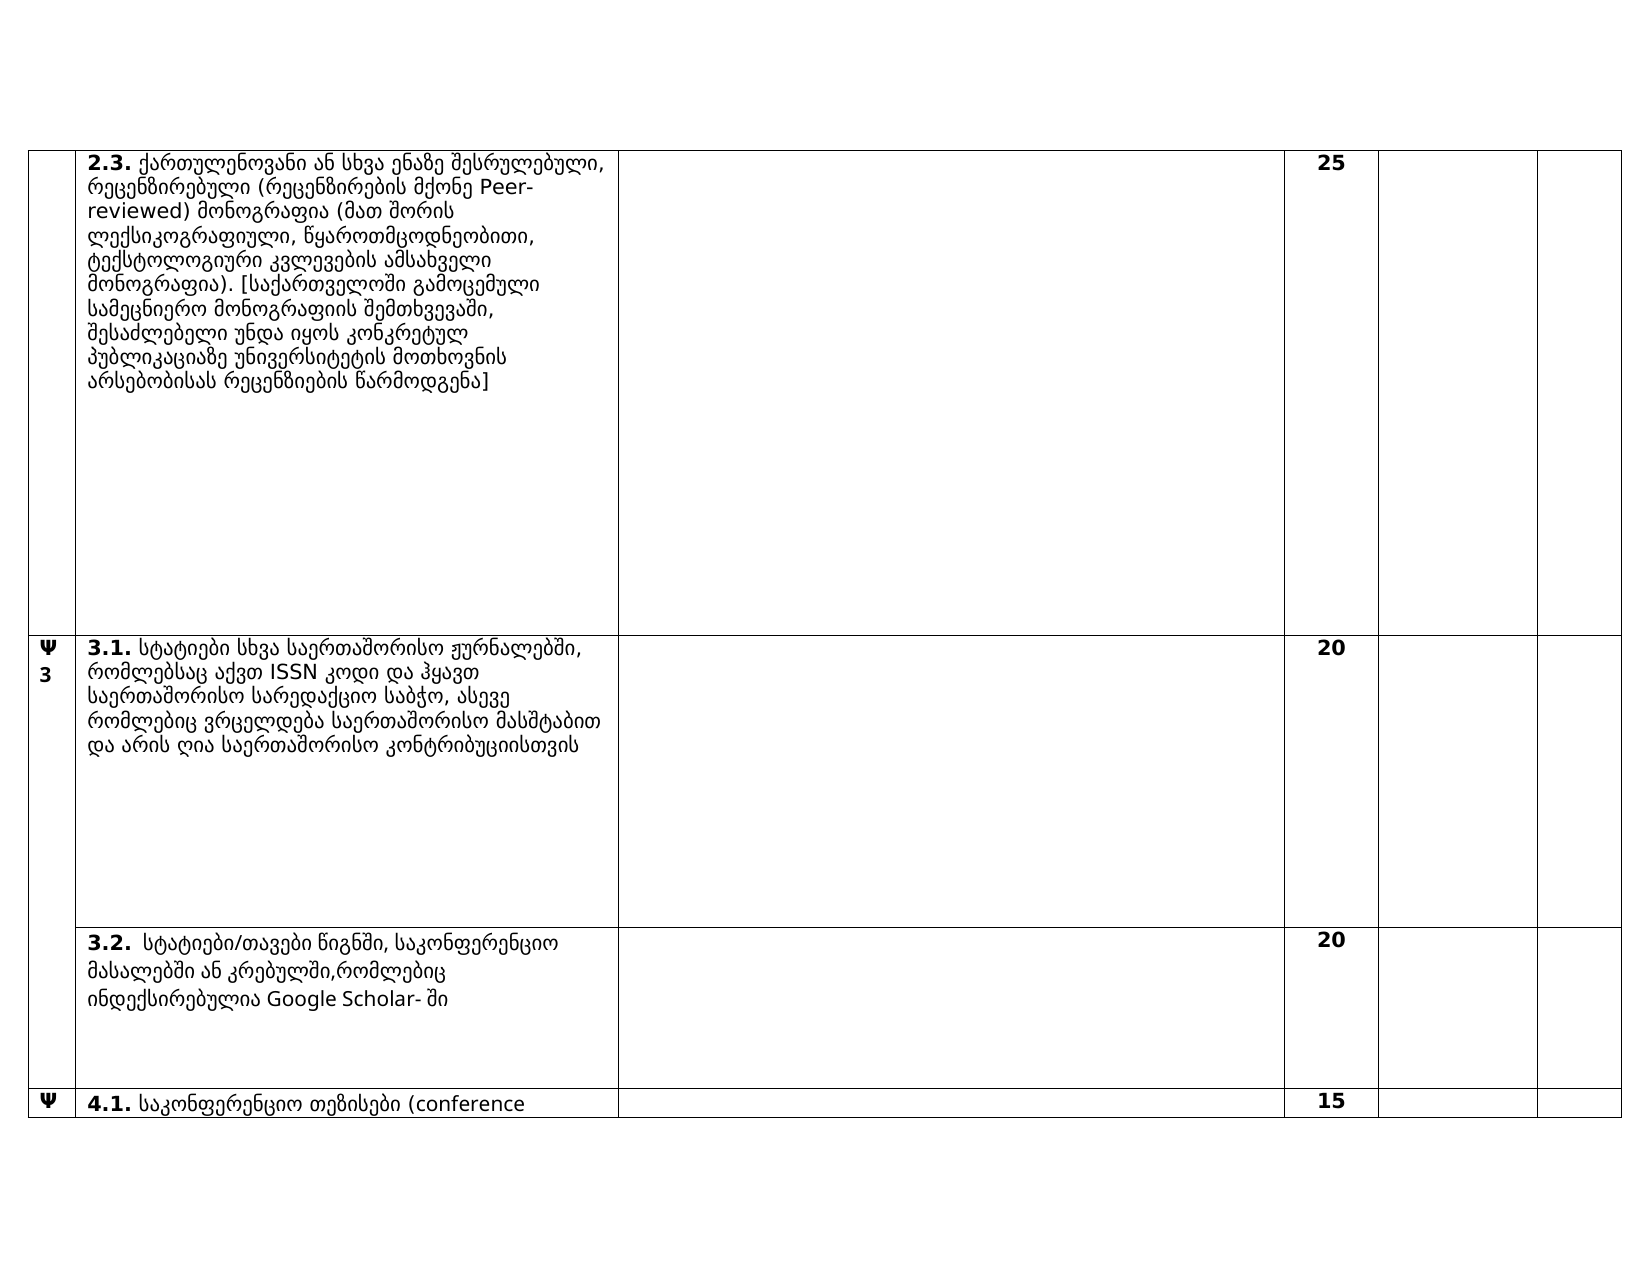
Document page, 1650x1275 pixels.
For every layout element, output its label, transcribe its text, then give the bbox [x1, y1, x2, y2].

table_cell [1538, 636, 1621, 927]
table_cell 3.2. სტატიები/თავები წიგნში, საკონფერენციო მასალებში ან კრებულში,რომლებიც ინდექსირებულია Google Scholar- ში [76, 928, 618, 1088]
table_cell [76, 1089, 618, 1117]
table_cell [619, 1089, 1284, 1117]
table_cell 25 [1285, 151, 1378, 635]
table_cell [619, 151, 1284, 635]
table_cell 3.1. სტატიები სხვა საერთაშორისო ჟურნალებში, რომლებსაც აქვთ ISSN კოდი და ჰყავთ საერთაშორისო სარედაქციო საბჭო, ასევე რომლებიც ვრცელდება საერთაშორისო მასშტაბით და არის ღია საერთაშორისო კონტრიბუციისთვის [76, 636, 618, 927]
table_cell [619, 636, 1284, 927]
table_cell 20 [1285, 636, 1378, 927]
table_cell [1538, 151, 1621, 635]
table_cell Ψ 3 [29, 636, 75, 1088]
table_cell [1379, 636, 1537, 927]
table_cell 15 [1285, 1089, 1378, 1117]
table_cell [1379, 151, 1537, 635]
table_cell [1379, 1089, 1537, 1117]
table_cell [1538, 928, 1621, 1088]
table_cell Ψ 4 [29, 1089, 75, 1117]
table_cell 20 [1285, 928, 1378, 1088]
table_cell [619, 928, 1284, 1088]
table_cell [1379, 928, 1537, 1088]
table_cell 2.3. ქართულენოვანი ან სხვა ენაზე შესრულებული, რეცენზირებული (რეცენზირების მქონე Peer-reviewed) მონოგრაფია (მათ შორის ლექსიკოგრაფიული, წყაროთმცოდნეობითი, ტექსტოლოგიური კვლევების ამსახველი მონოგრაფია). [საქართველოში გამოცემული სამეცნიერო მონოგრაფიის შემთხვევაში, შესაძლებელი უნდა იყოს კონკრეტულ პუბლიკაციაზე უნივერსიტეტის მოთხოვნის არსებობისას რეცენზიების წარმოდგენა] [76, 151, 618, 635]
table_cell [1538, 1089, 1621, 1117]
